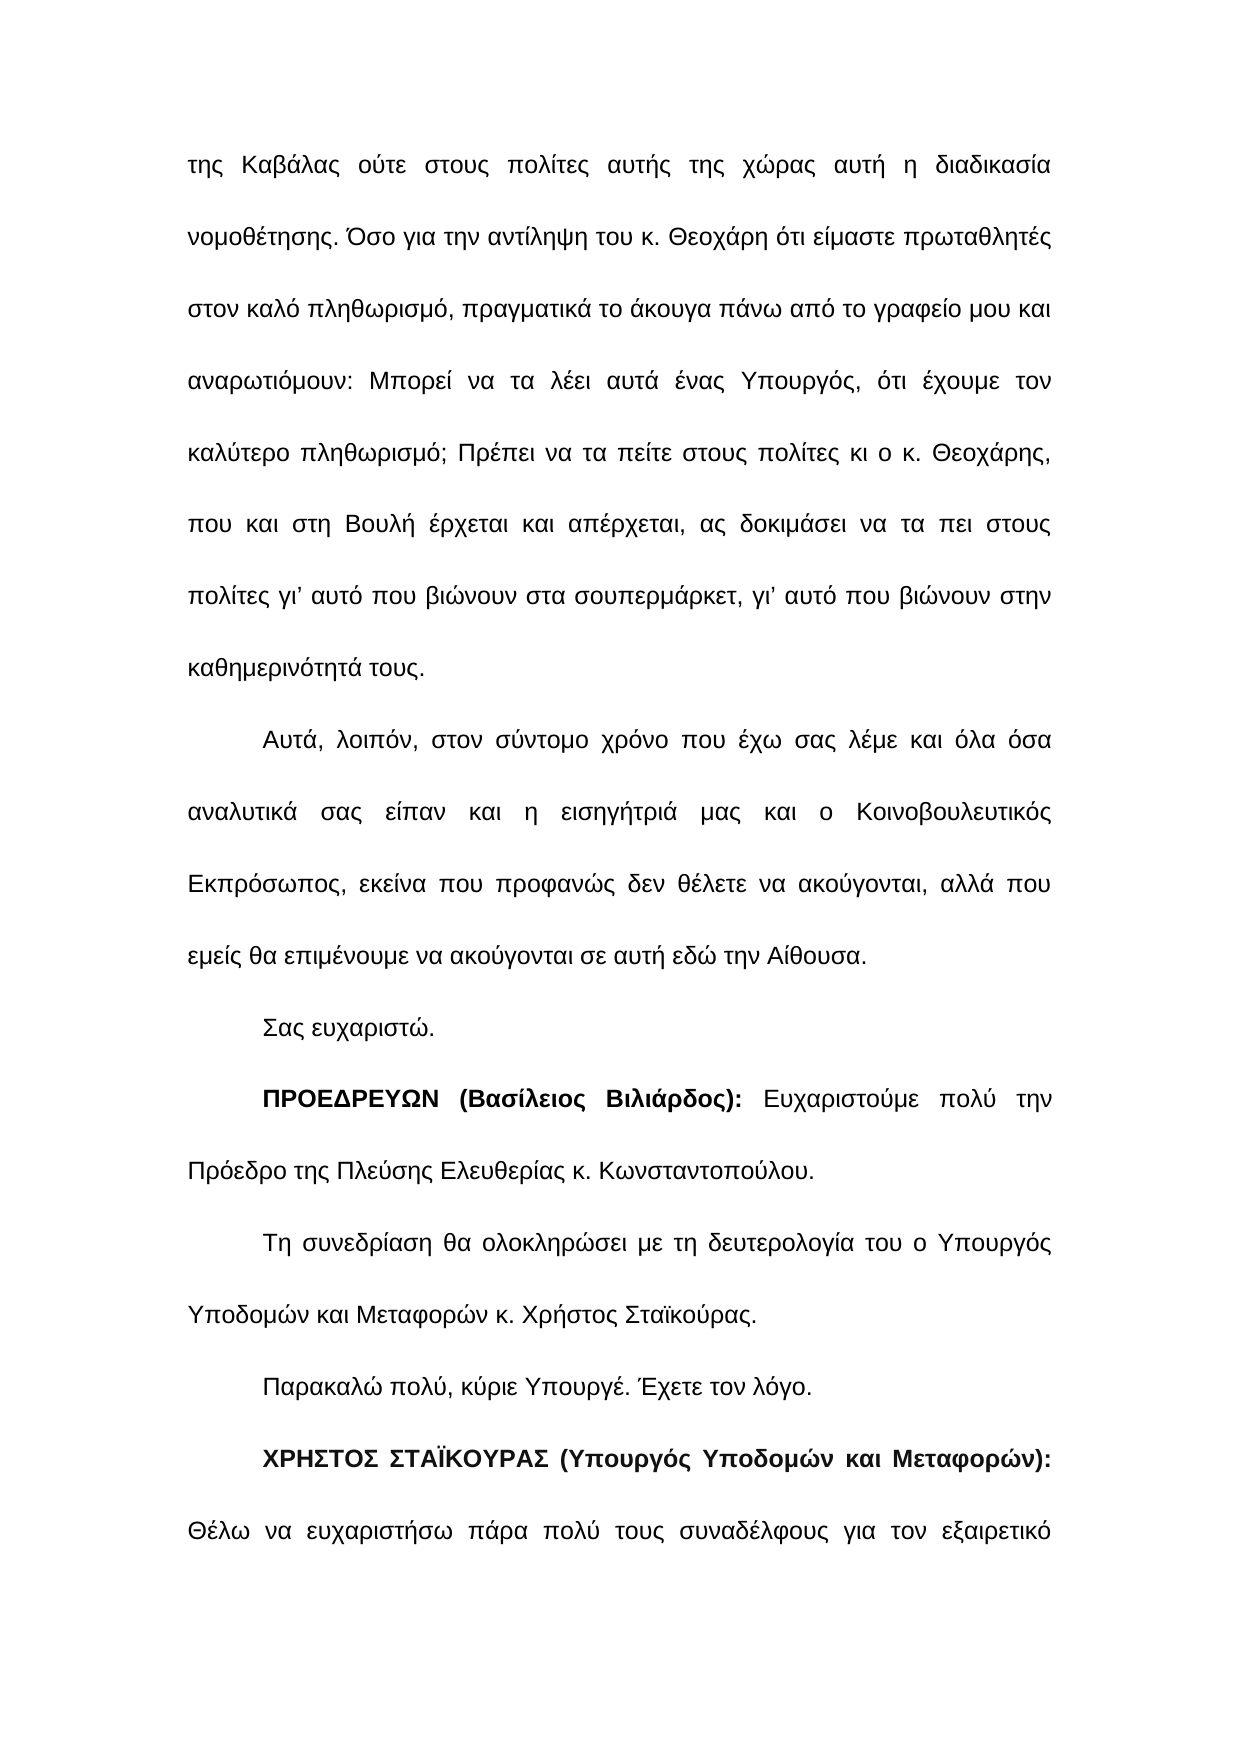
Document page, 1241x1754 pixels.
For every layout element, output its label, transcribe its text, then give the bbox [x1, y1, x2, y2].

text ΠΡΟΕΔΡΕΥΩΝ (Βασίλειος Βιλιάρδος): Ευχαριστούμε πολύ την Πρόεδρο της Πλεύσης Ελευθερίας κ. Κωνσταντοπούλου. [187, 1084, 1053, 1185]
text Σας ευχαριστώ. [187, 1012, 1053, 1041]
text Αυτά, λοιπόν, στον σύντομο χρόνο που έχω σας λέμε και όλα όσα αναλυτικά σας είπαν και η εισηγήτριά μας και ο Κοινοβουλευτικός Εκπρόσωπος, εκείνα που προφανώς δεν θέλετε να ακούγονται, αλλά που εμείς θα επιμένουμε να ακούγονται σε αυτή εδώ την Αίθουσα. [187, 725, 1053, 969]
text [187, 1444, 1053, 1544]
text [187, 150, 1053, 682]
text Παρακαλώ πολύ, κύριε Υπουργέ. Έχετε τον λόγο. [187, 1372, 1053, 1401]
text Τη συνεδρίαση θα ολοκληρώσει με τη δευτερολογία του ο Υπουργός Υποδομών και Μεταφορών κ. Χρήστος Σταϊκούρας. [187, 1228, 1053, 1329]
